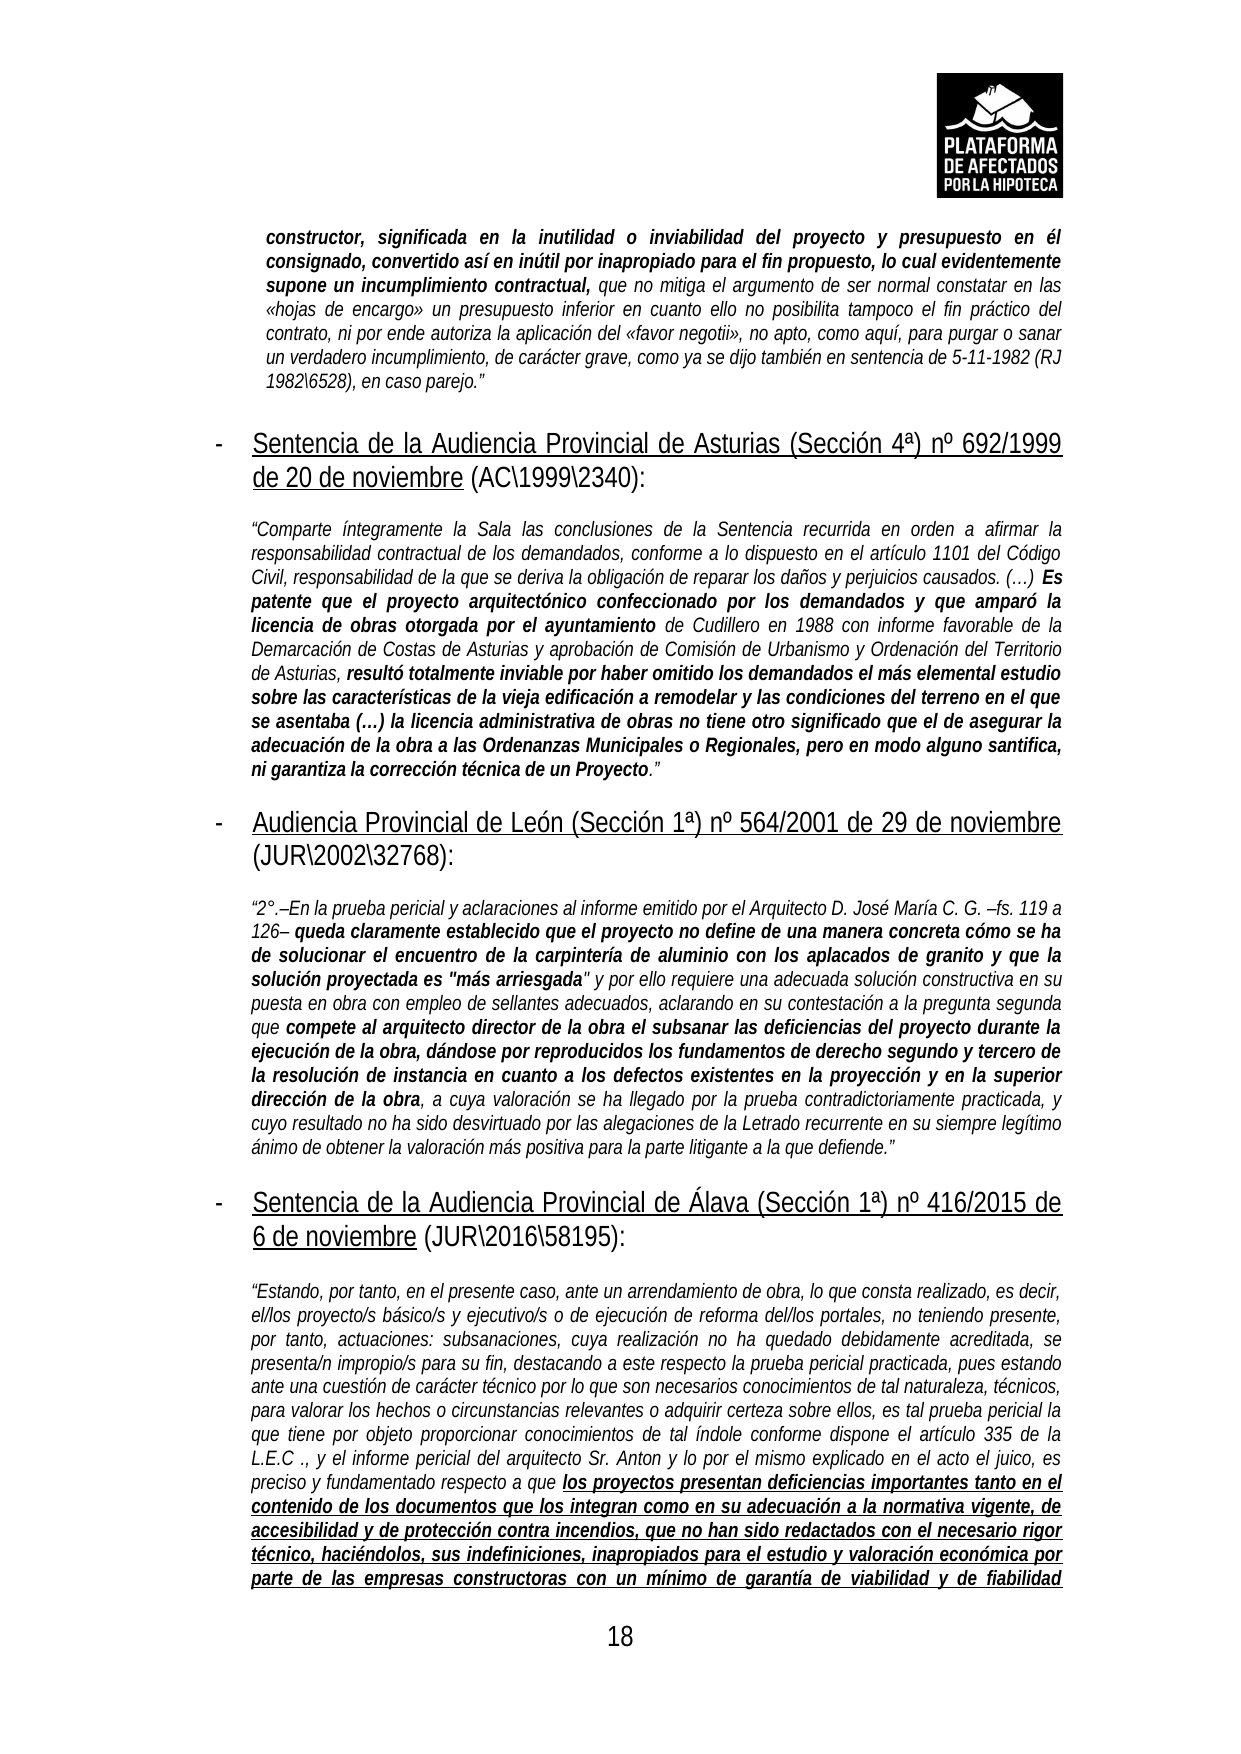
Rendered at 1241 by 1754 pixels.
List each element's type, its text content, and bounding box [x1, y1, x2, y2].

list Sentencia de la Audiencia Provincial de Asturias (Sección 4ª) nº 692/1999 de 20 de noviembre (AC\1999\2340): [215, 426, 1063, 493]
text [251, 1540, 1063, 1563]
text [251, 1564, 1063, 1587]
picture [936, 73, 1064, 198]
list Audiencia Provincial de León (Sección 1ª) nº 564/2001 de 29 de noviembre (JUR\2002\32768): [215, 805, 1063, 872]
text “2°.–En la prueba pericial y aclaraciones al informe emitido por el Arquitecto D. José María C. G. –fs. 119 a 126– queda claramente establecido que el proyecto no define de una manera concreta cómo se ha de solucionar el encuentro de la carpintería de aluminio con los aplacados de granito y que la solución proyectada es "más arriesgada" y por ello requiere una adecuada solución constructiva en su puesta en obra con empleo de sellantes adecuados, aclarando en su contestación a la pregunta segunda que compete al arquitecto director de la obra el subsanar las deficiencias del proyecto durante la ejecución de la obra, dándose por reproducidos los fundamentos de derecho segundo y tercero de la resolución de instancia en cuanto a los defectos existentes en la proyección y en la superior dirección de la obra, a cuya valoración se ha llegado por la prueba contradictoriamente practicada, y cuyo resultado no ha sido desvirtuado por las alegaciones de la Letrado recurrente en su siempre legítimo ánimo de obtener la valoración más positiva para la parte litigante a la que defiende.” [251, 896, 1063, 1159]
text “Comparte íntegramente la Sala las conclusiones de la Sentencia recurrida en orden a afirmar la responsabilidad contractual de los demandados, conforme a lo dispuesto en el artículo 1101 del Código Civil, responsabilidad de la que se deriva la obligación de reparar los daños y perjuicios causados. (…) Es patente que el proyecto arquitectónico confeccionado por los demandados y que amparó la licencia de obras otorgada por el ayuntamiento de Cudillero en 1988 con informe favorable de la Demarcación de Costas de Asturias y aprobación de Comisión de Urbanismo y Ordenación del Territorio de Asturias, resultó totalmente inviable por haber omitido los demandados el más elemental estudio sobre las características de la vieja edificación a remodelar y las condiciones del terreno en el que se asentaba (…) la licencia administrativa de obras no tiene otro significado que el de asegurar la adecuación de la obra a las Ordenanzas Municipales o Regionales, pero en modo alguno santifica, ni garantiza la corrección técnica de un Proyecto.” [251, 517, 1063, 781]
list Sentencia de la Audiencia Provincial de Álava (Sección 1ª) nº 416/2015 de 6 de noviembre (JUR\2016\58195): [215, 1185, 1063, 1252]
